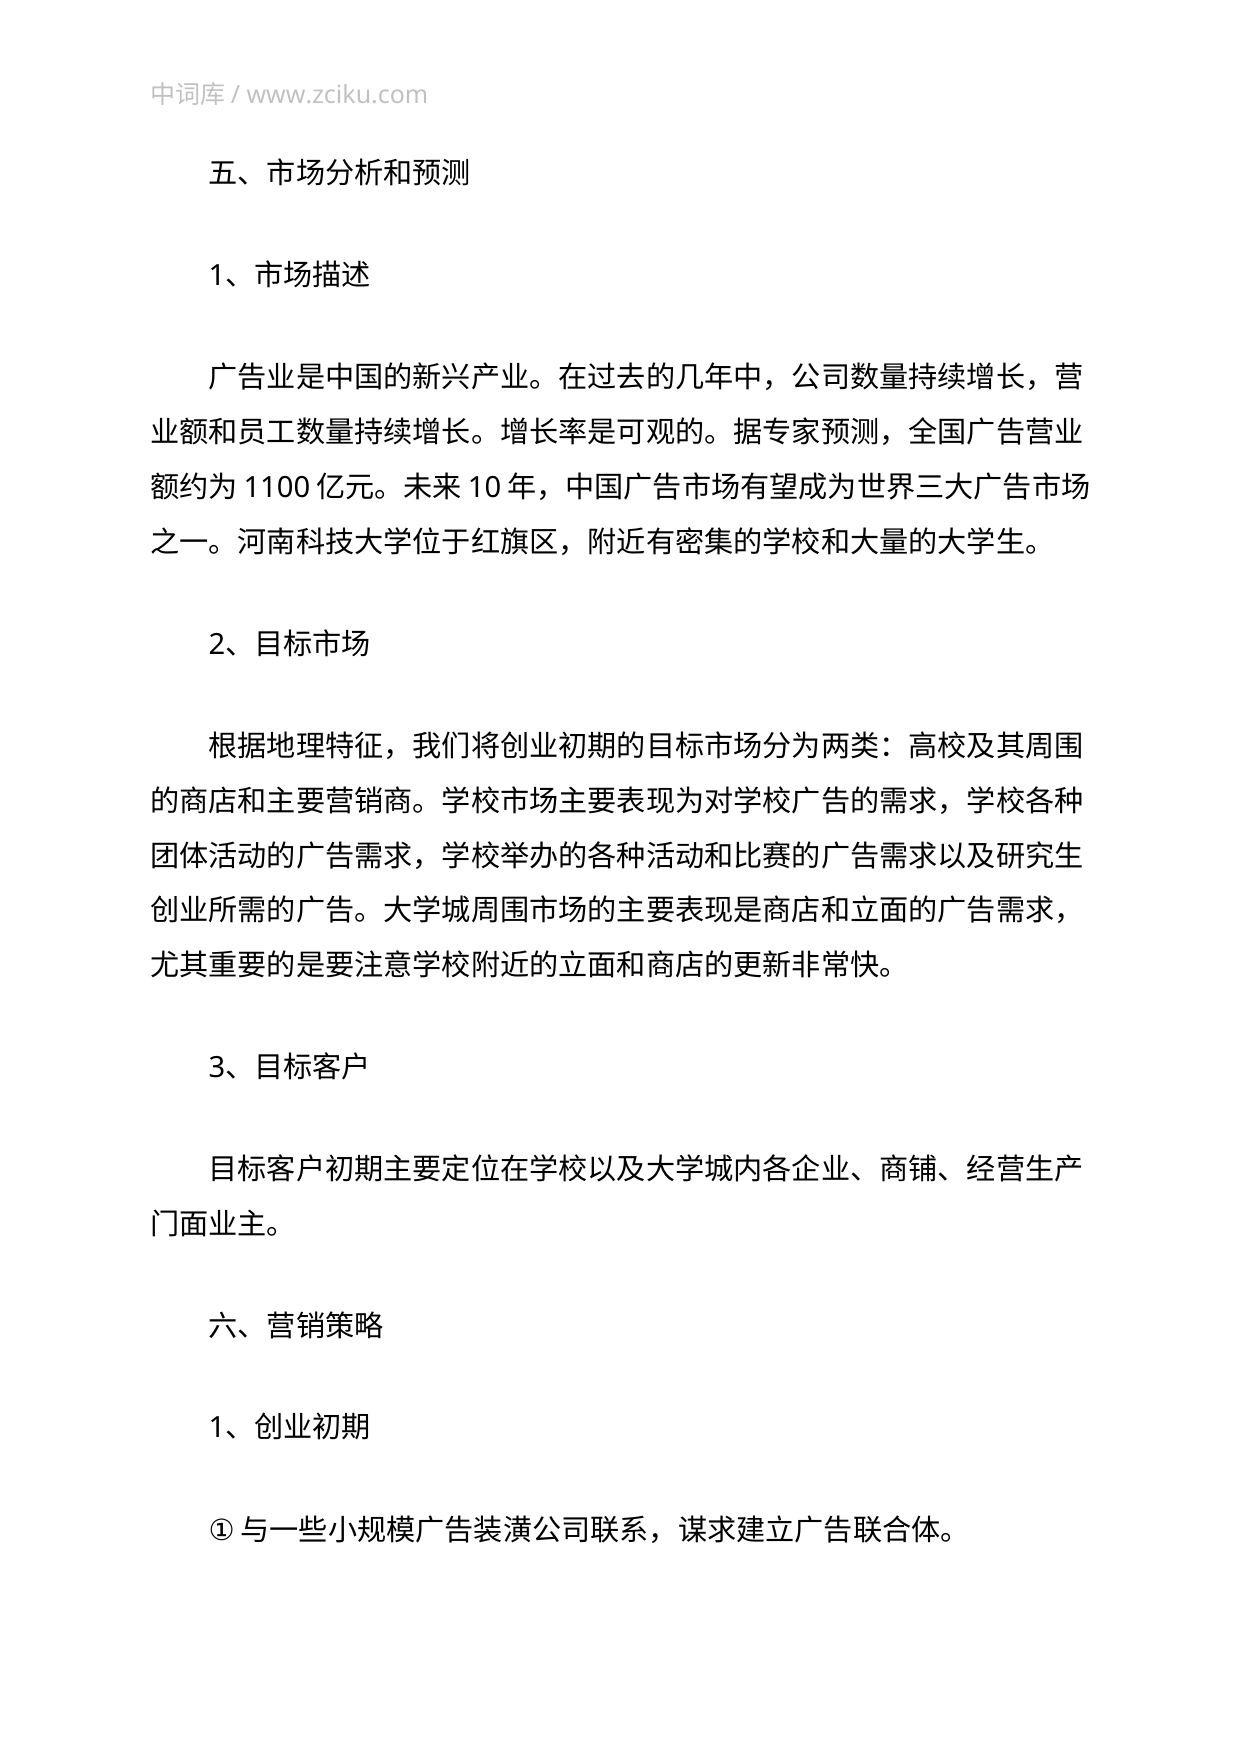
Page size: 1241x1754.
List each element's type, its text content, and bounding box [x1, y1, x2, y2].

text 广告业是中国的新兴产业。在过去的几年中，公司数量持续增长，营业额和员工数量持续增长。增长率是可观的。据专家预测，全国广告营业额约为1100亿元。未来10年，中国广告市场有望成为世界三大广告市场之一。河南科技大学位于红旗区，附近有密集的学校和大量的大学生。 [150, 354, 1090, 561]
text 根据地理特征，我们将创业初期的目标市场分为两类：高校及其周围的商店和主要营销商。学校市场主要表现为对学校广告的需求，学校各种团体活动的广告需求，学校举办的各种活动和比赛的广告需求以及研究生创业所需的广告。大学城周围市场的主要表现是商店和立面的广告需求，尤其重要的是要注意学校附近的立面和商店的更新非常快。 [150, 722, 1090, 984]
text 五、市场分析和预测 [150, 150, 1090, 192]
text 2、目标市场 [150, 620, 1090, 663]
text ①与一些小规模广告装潢公司联系，谋求建立广告联合体。 [150, 1506, 1090, 1548]
text 目标客户初期主要定位在学校以及大学城内各企业、商铺、经营生产门面业主。 [150, 1146, 1090, 1243]
text 六、营销策略 [150, 1302, 1090, 1344]
text 1、市场描述 [150, 252, 1090, 294]
text 3、目标客户 [150, 1044, 1090, 1086]
text 1、创业初期 [150, 1404, 1090, 1446]
